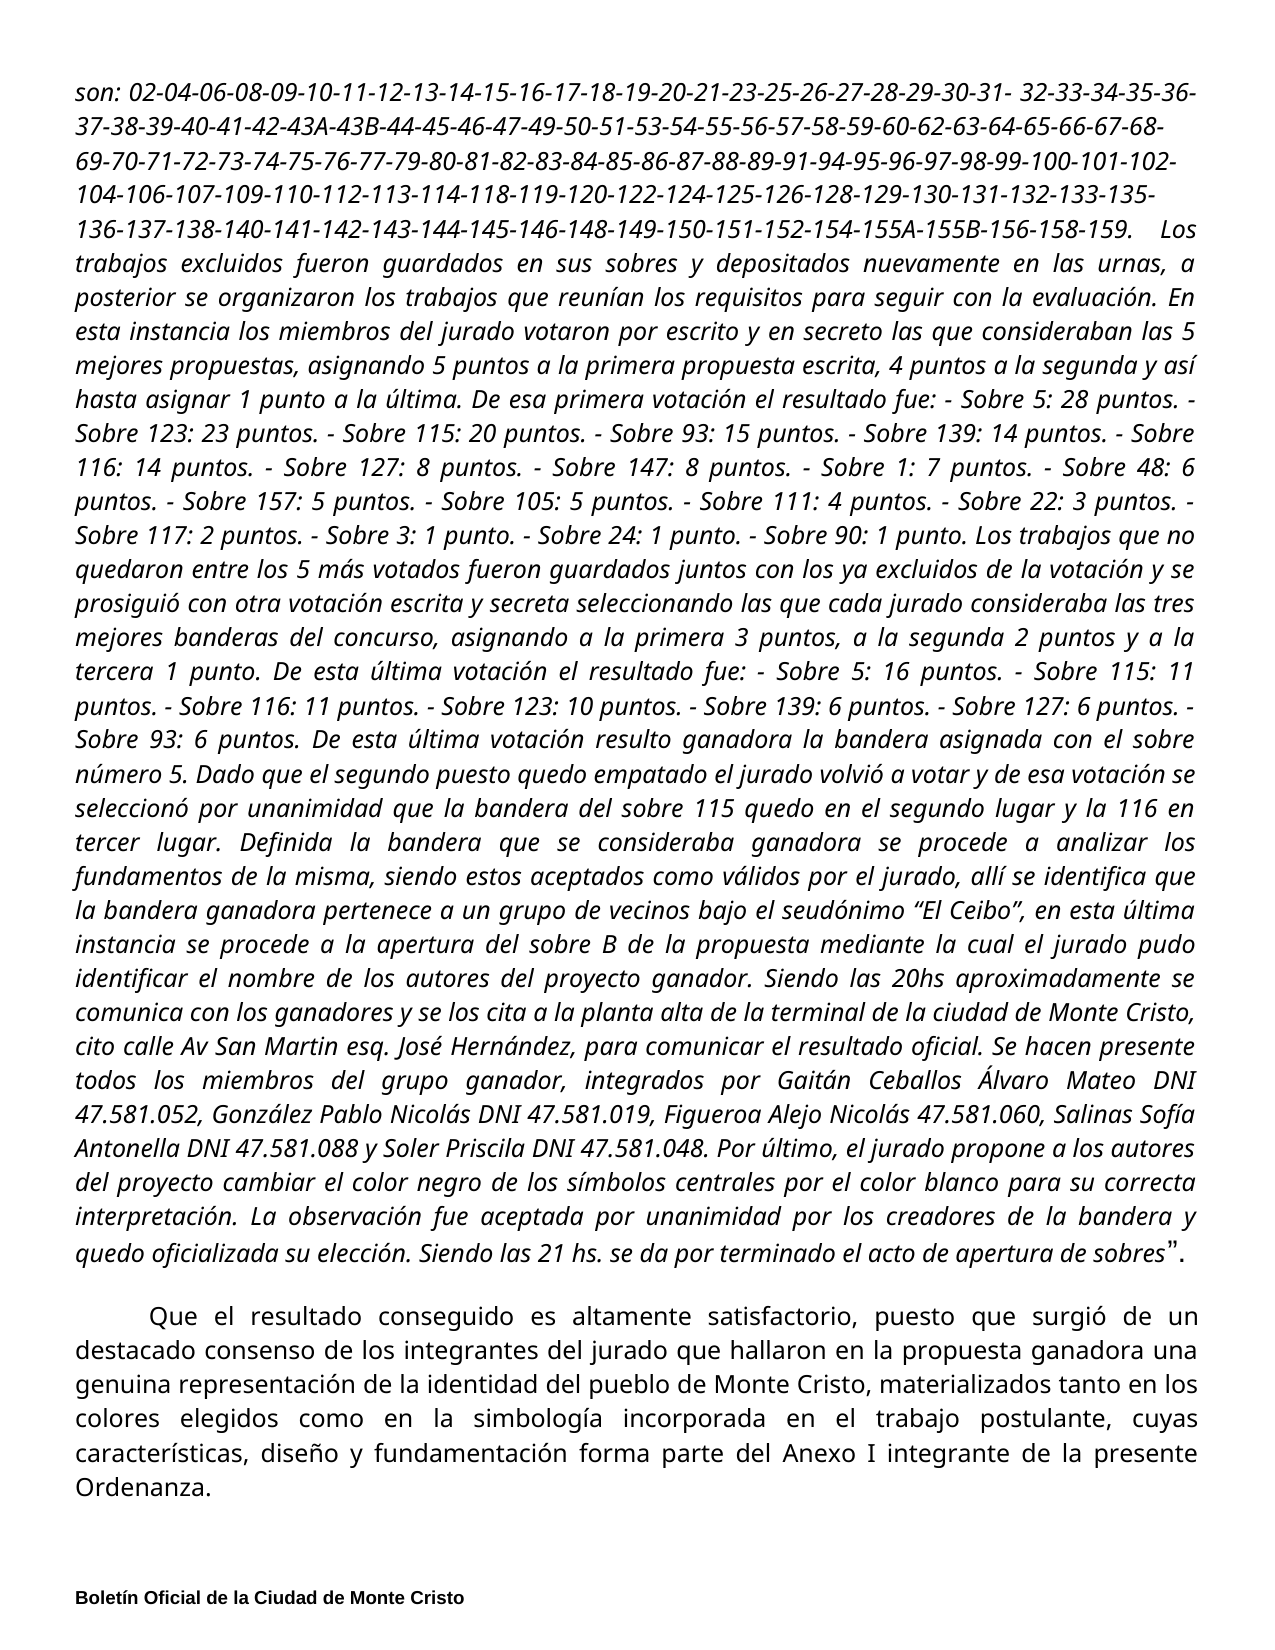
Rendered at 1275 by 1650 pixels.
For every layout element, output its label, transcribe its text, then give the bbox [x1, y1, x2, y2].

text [75, 75, 1200, 1270]
text Que el resultado conseguido es altamente satisfactorio, puesto que surgió de un destacado consenso de los integrantes del jurado que hallaron en la propuesta ganadora una genuina representación de la identidad del pueblo de Monte Cristo, materializados tanto en los colores elegidos como en la simbología incorporada en el trabajo postulante, cuyas características, diseño y fundamentación forma parte del Anexo I integrante de la presente Ordenanza. [75, 1299, 1200, 1503]
